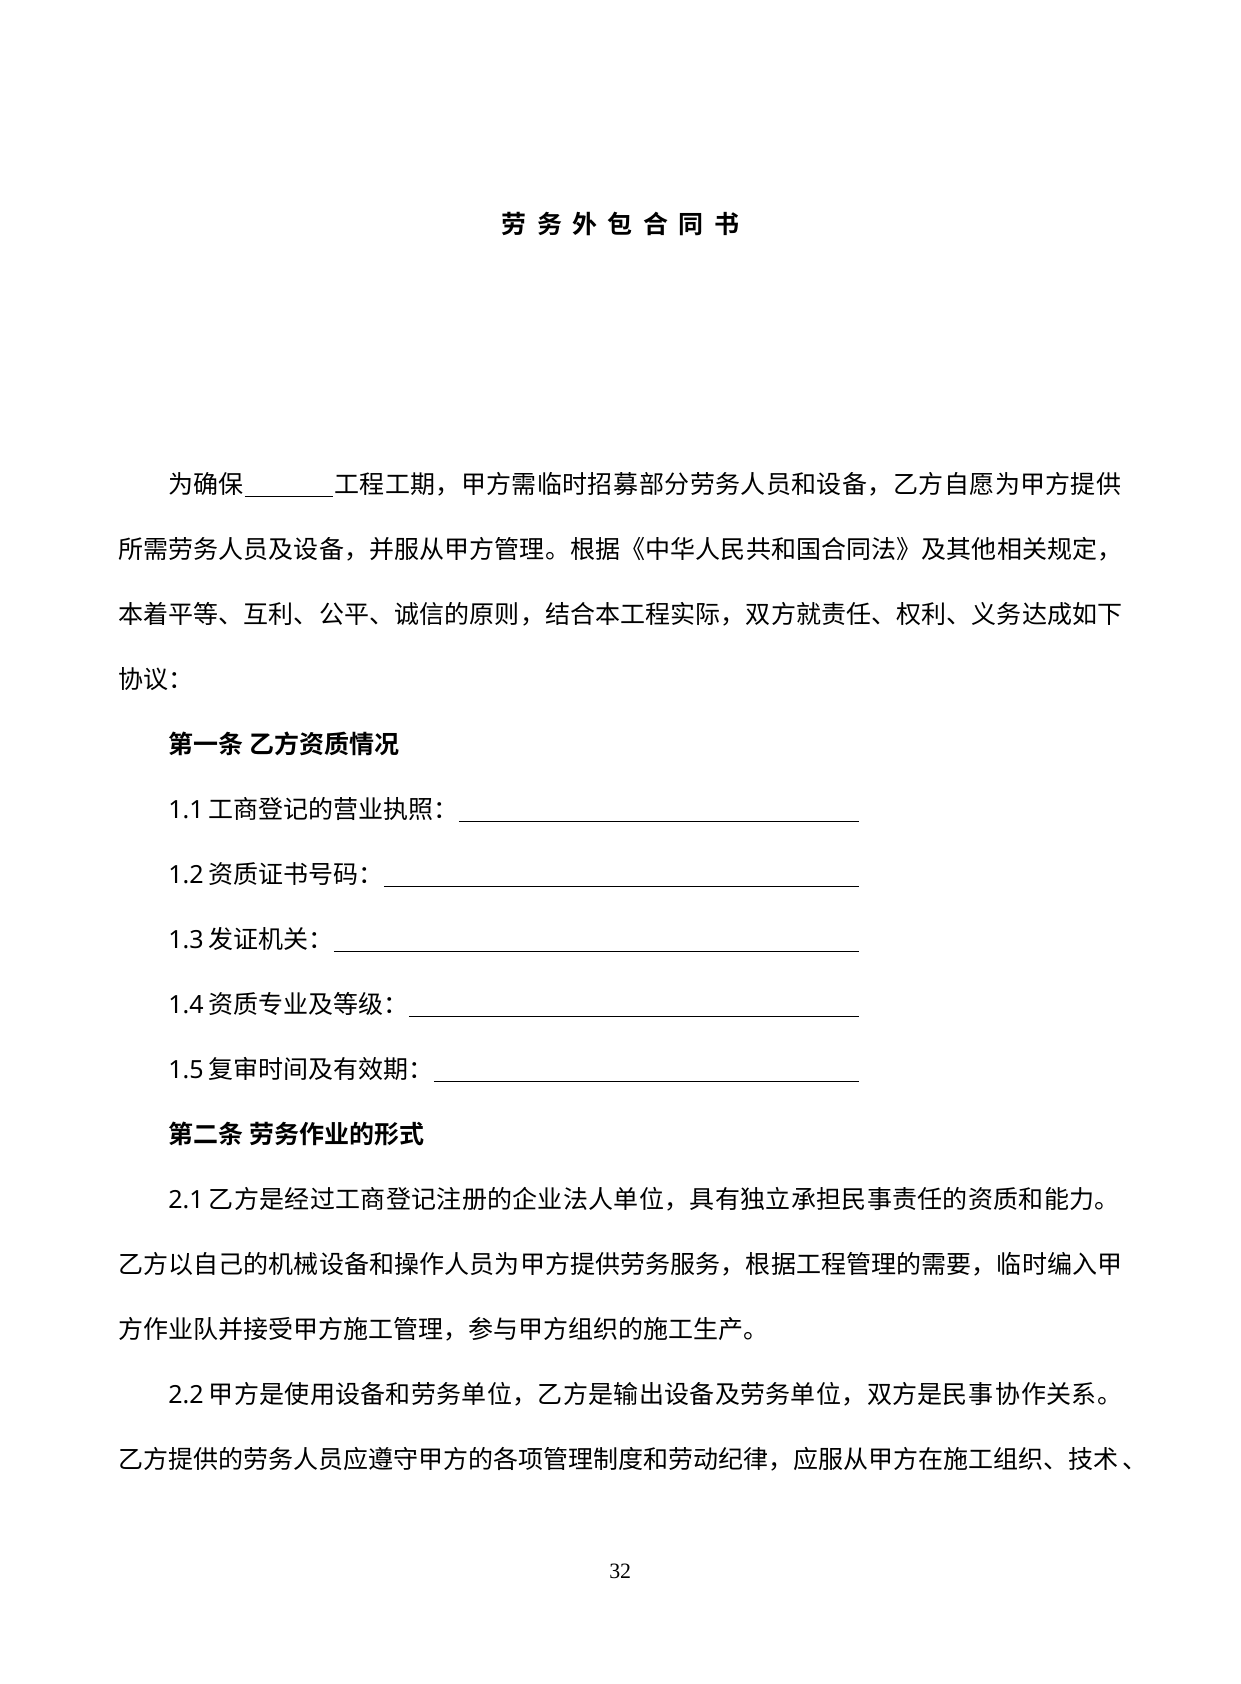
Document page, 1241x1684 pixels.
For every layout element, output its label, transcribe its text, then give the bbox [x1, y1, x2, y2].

list 劳务作业的形式 [118, 1100, 1122, 1165]
text 劳务外包合同书 [118, 190, 1122, 255]
text 1.4资质专业及等级： [118, 970, 1122, 1035]
text 2.1乙方是经过工商登记注册的企业法人单位，具有独立承担民事责任的资质和能力。乙方以自己的机械设备和操作人员为甲方提供劳务服务，根据工程管理的需要，临时编入甲方作业队并接受甲方施工管理，参与甲方组织的施工生产。 [118, 1165, 1122, 1360]
text 1.5复审时间及有效期： [118, 1035, 1122, 1100]
text 1.2资质证书号码： [118, 840, 1122, 905]
text 为确保 工程工期，甲方需临时招募部分劳务人员和设备，乙方自愿为甲方提供所需劳务人员及设备，并服从甲方管理。根据《中华人民共和国合同法》及其他相关规定，本着平等、互利、公平、诚信的原则，结合本工程实际，双方就责任、权利、义务达成如下协议： [118, 450, 1122, 710]
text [118, 1360, 1122, 1490]
text 1.1工商登记的营业执照： [118, 775, 1122, 840]
list 乙方资质情况 [118, 710, 1122, 775]
text 1.3发证机关： [118, 905, 1122, 970]
